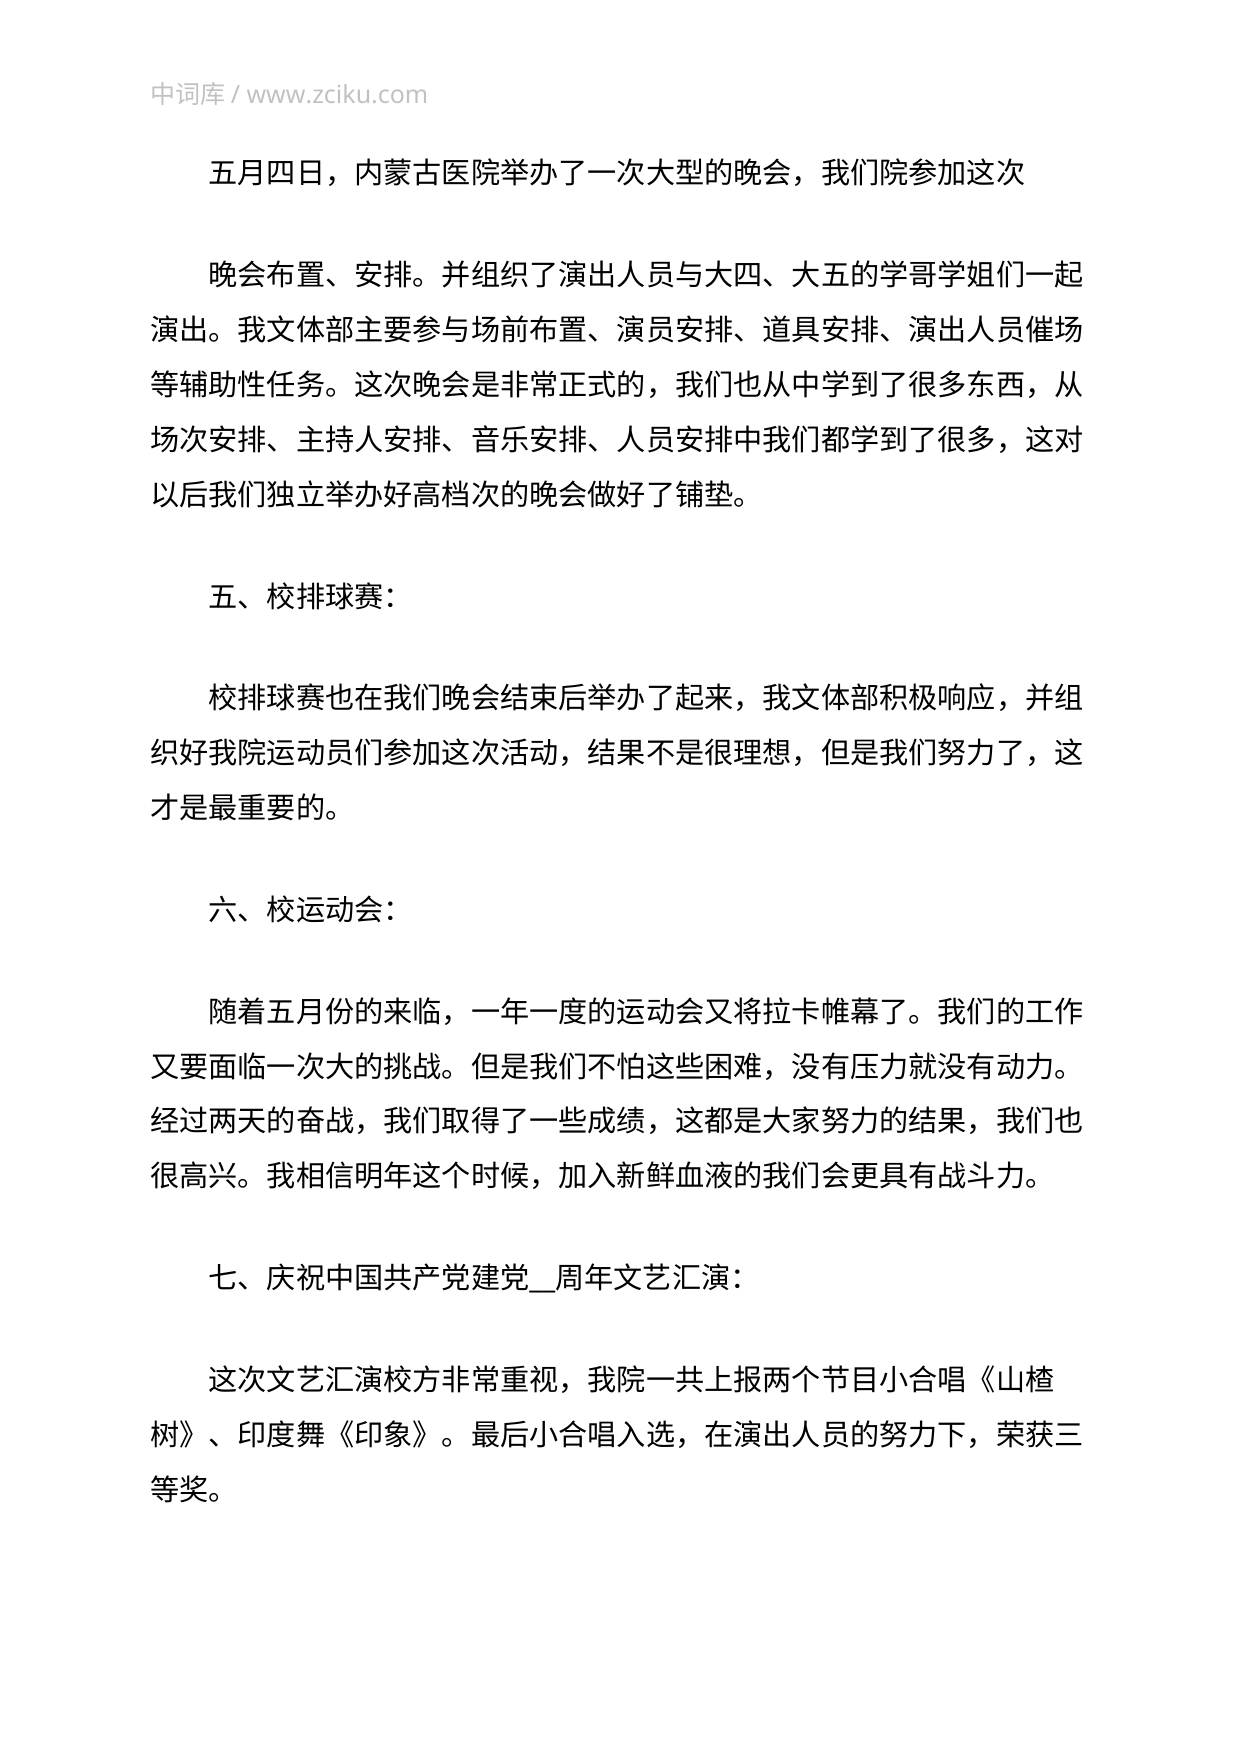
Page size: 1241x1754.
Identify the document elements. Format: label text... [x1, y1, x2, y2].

text 五、校排球赛： [150, 573, 1090, 615]
text 随着五月份的来临，一年一度的运动会又将拉卡帷幕了。我们的工作又要面临一次大的挑战。但是我们不怕这些困难，没有压力就没有动力。经过两天的奋战，我们取得了一些成绩，这都是大家努力的结果，我们也很高兴。我相信明年这个时候，加入新鲜血液的我们会更具有战斗力。 [150, 988, 1090, 1195]
text 这次文艺汇演校方非常重视，我院一共上报两个节目小合唱《山楂树》、印度舞《印象》。最后小合唱入选，在演出人员的努力下，荣获三等奖。 [150, 1357, 1090, 1509]
text 七、庆祝中国共产党建党__周年文艺汇演： [150, 1255, 1090, 1297]
text 校排球赛也在我们晚会结束后举办了起来，我文体部积极响应，并组织好我院运动员们参加这次活动，结果不是很理想，但是我们努力了，这才是最重要的。 [150, 675, 1090, 827]
text 六、校运动会： [150, 886, 1090, 929]
text 晚会布置、安排。并组织了演出人员与大四、大五的学哥学姐们一起演出。我文体部主要参与场前布置、演员安排、道具安排、演出人员催场等辅助性任务。这次晚会是非常正式的，我们也从中学到了很多东西，从场次安排、主持人安排、音乐安排、人员安排中我们都学到了很多，这对以后我们独立举办好高档次的晚会做好了铺垫。 [150, 252, 1090, 514]
text 五月四日，内蒙古医院举办了一次大型的晚会，我们院参加这次 [150, 150, 1090, 192]
